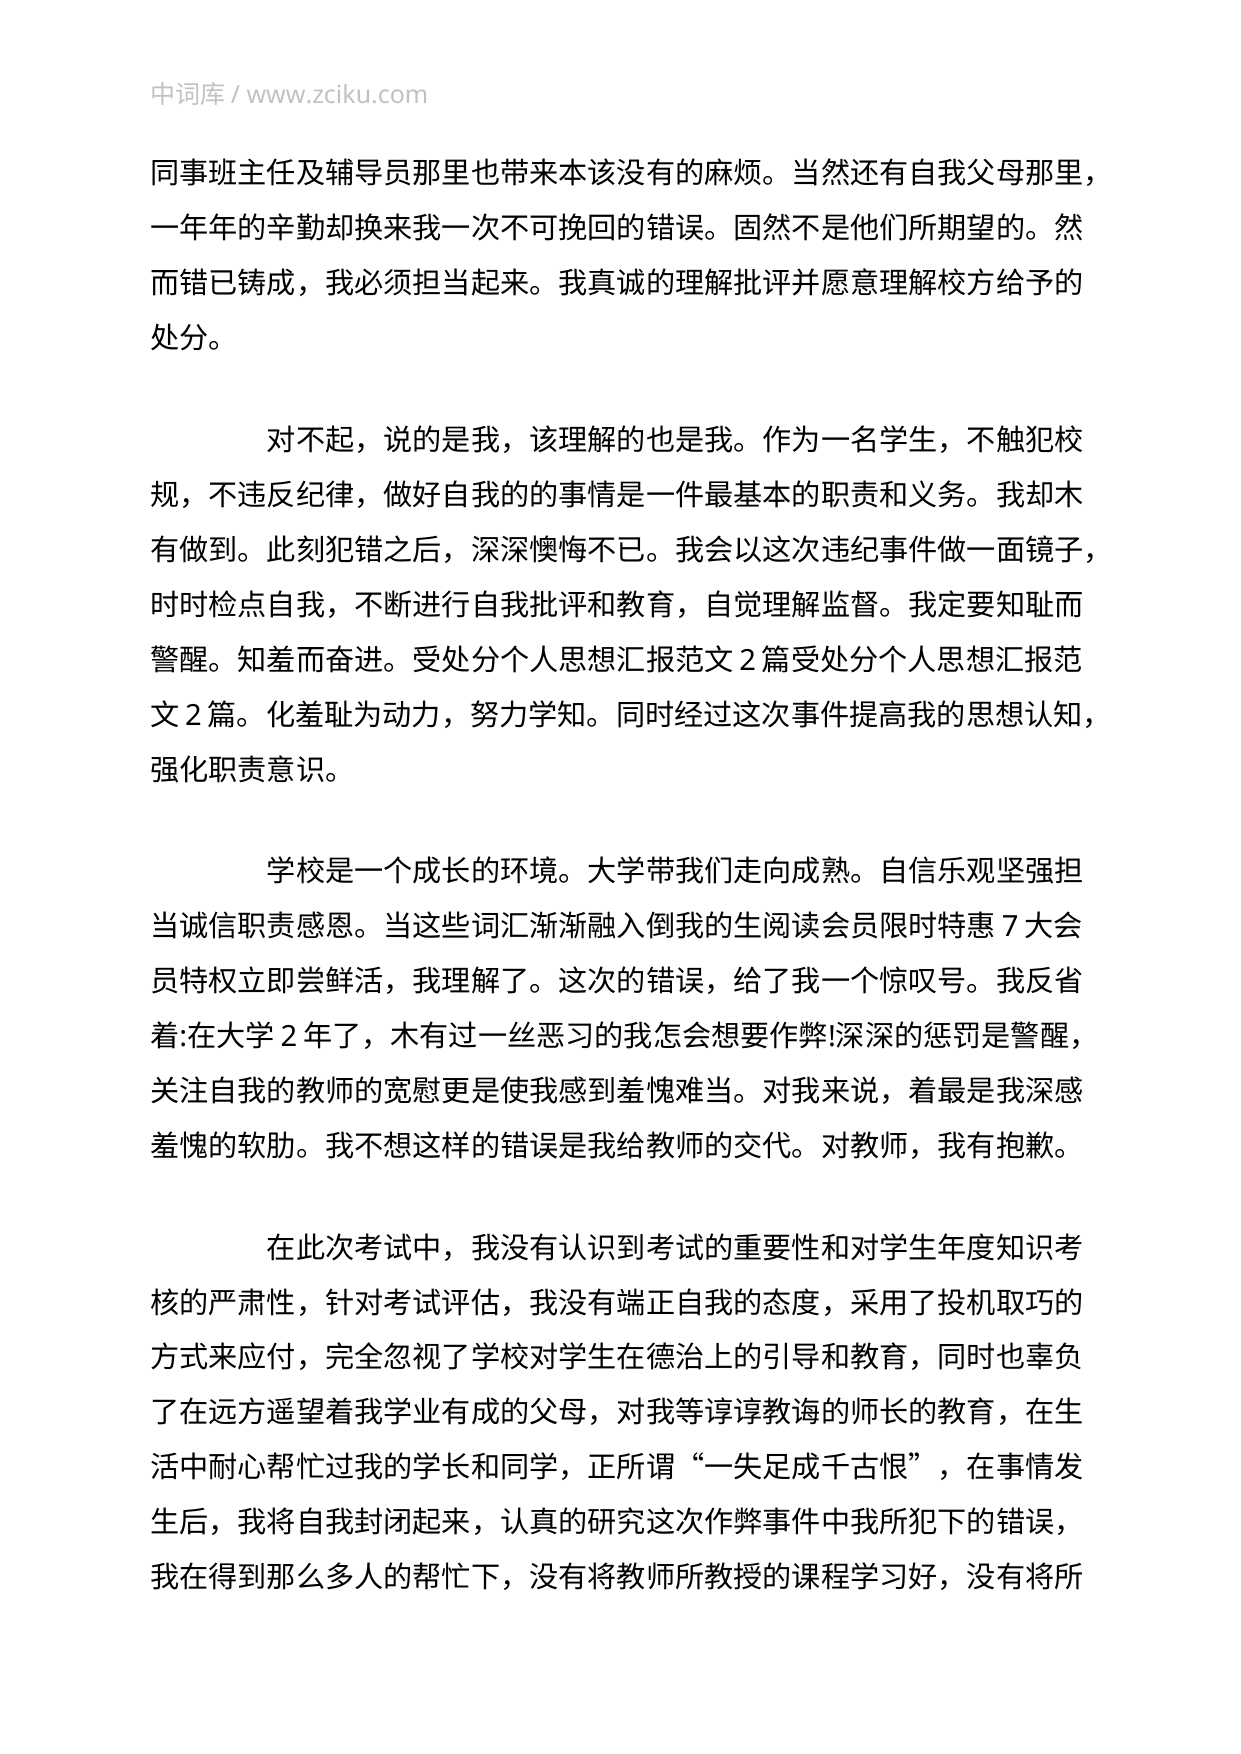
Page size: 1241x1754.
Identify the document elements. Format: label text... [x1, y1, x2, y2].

text 对不起，说的是我，该理解的也是我。作为一名学生，不触犯校规，不违反纪律，做好自我的的事情是一件最基本的职责和义务。我却木有做到。此刻犯错之后，深深懊悔不已。我会以这次违纪事件做一面镜子，时时检点自我，不断进行自我批评和教育，自觉理解监督。我定要知耻而警醒。知羞而奋进。受处分个人思想汇报范文2篇受处分个人思想汇报范文2篇。化羞耻为动力，努力学知。同时经过这次事件提高我的思想认知，强化职责意识。 [150, 416, 1090, 788]
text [150, 1224, 1090, 1596]
text 学校是一个成长的环境。大学带我们走向成熟。自信乐观坚强担当诚信职责感恩。当这些词汇渐渐融入倒我的生阅读会员限时特惠7大会员特权立即尝鲜活，我理解了。这次的错误，给了我一个惊叹号。我反省着:在大学2年了，木有过一丝恶习的我怎会想要作弊!深深的惩罚是警醒，关注自我的教师的宽慰更是使我感到羞愧难当。对我来说，着最是我深感羞愧的软肋。我不想这样的错误是我给教师的交代。对教师，我有抱歉。 [150, 848, 1090, 1165]
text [150, 150, 1090, 357]
